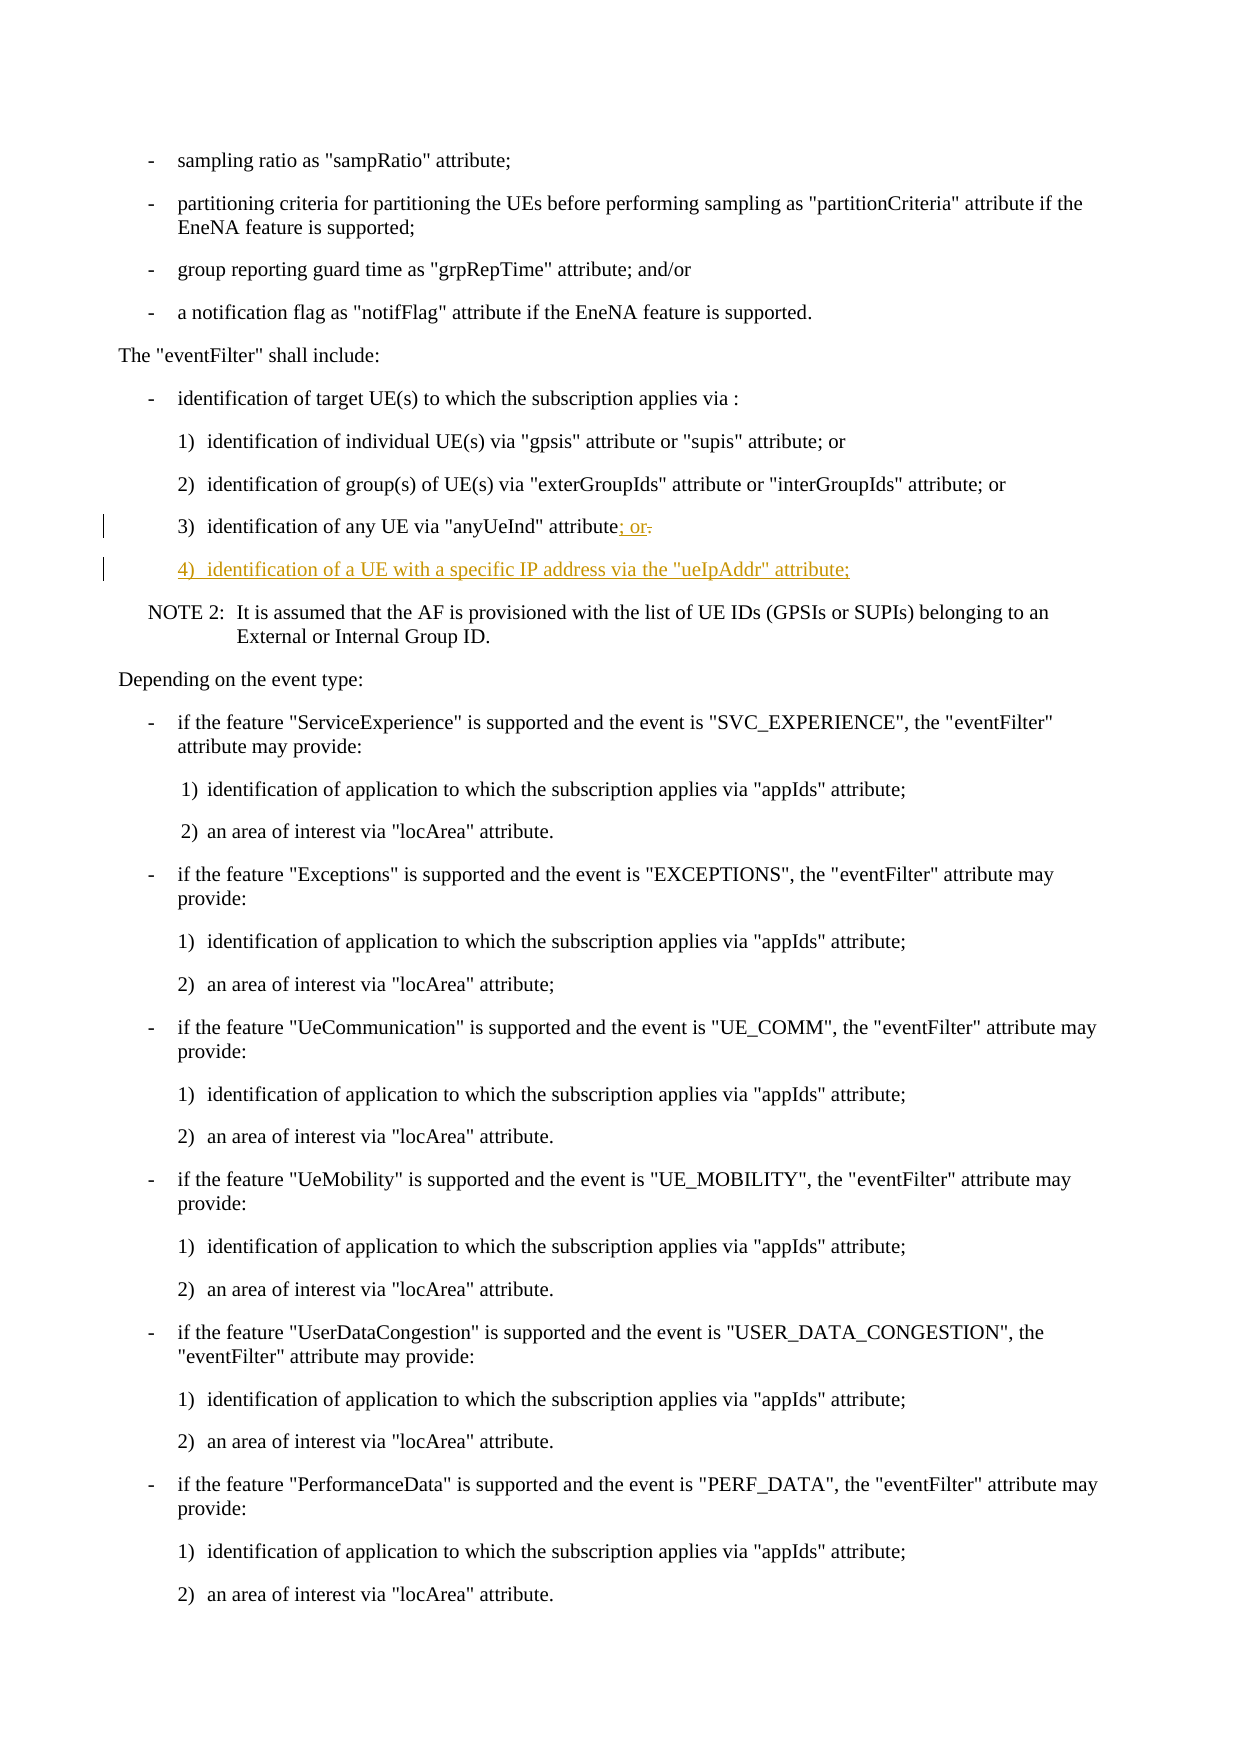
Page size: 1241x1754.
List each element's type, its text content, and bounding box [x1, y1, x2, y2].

text 2) an area of interest via "locArea" attribute. [177, 1582, 1122, 1606]
text 1) identification of application to which the subscription applies via "appIds" attribute; [177, 1081, 1122, 1106]
text NOTE 2: It is assumed that the AF is provisioned with the list of UE IDs (GPSIs or SUPIs) belonging to an External or Internal Group ID. [148, 600, 1122, 648]
text 2) an area of interest via "locArea" attribute. [177, 1124, 1122, 1148]
text - a notification flag as "notifFlag" attribute if the EneNA feature is supported. [148, 300, 1122, 324]
text - if the feature "Exceptions" is supported and the event is "EXCEPTIONS", the "eventFilter" attribute may provide: [148, 862, 1122, 910]
text Depending on the event type: [118, 667, 1122, 691]
text The "eventFilter" shall include: [118, 343, 1122, 367]
text 1) identification of application to which the subscription applies via "appIds" attribute; [177, 929, 1122, 953]
text 2) identification of group(s) of UE(s) via "exterGroupIds" attribute or "interGroupIds" attribute; or [148, 471, 1122, 496]
text 3) identification of any UE via "anyUeInd" attribute [148, 514, 1122, 538]
text 2) an area of interest via "locArea" attribute. [181, 819, 1122, 843]
text - if the feature "UserDataCongestion" is supported and the event is "USER_DATA_CONGESTION", the "eventFilter" attribute may provide: [148, 1319, 1122, 1368]
text - identification of target UE(s) to which the subscription applies via : [148, 386, 1122, 410]
text - if the feature "ServiceExperience" is supported and the event is "SVC_EXPERIENCE", the "eventFilter" attribute may provide: [148, 709, 1122, 758]
text - if the feature "UeCommunication" is supported and the event is "UE_COMM", the "eventFilter" attribute may provide: [148, 1014, 1122, 1063]
text 1) identification of application to which the subscription applies via "appIds" attribute; [181, 776, 1122, 801]
text - sampling ratio as "sampRatio" attribute; [148, 148, 1122, 172]
text 1) identification of application to which the subscription applies via "appIds" attribute; [177, 1386, 1122, 1411]
text - partitioning criteria for partitioning the UEs before performing sampling as "partitionCriteria" attribute if the EneNA feature is supported; [148, 191, 1122, 239]
text 2) an area of interest via "locArea" attribute. [177, 1277, 1122, 1301]
text - if the feature "PerformanceData" is supported and the event is "PERF_DATA", the "eventFilter" attribute may provide: [148, 1472, 1122, 1520]
text 1) identification of application to which the subscription applies via "appIds" attribute; [177, 1539, 1122, 1563]
text - if the feature "UeMobility" is supported and the event is "UE_MOBILITY", the "eventFilter" attribute may provide: [148, 1167, 1122, 1215]
text - group reporting guard time as "grpRepTime" attribute; and/or [148, 257, 1122, 281]
text 2) an area of interest via "locArea" attribute. [177, 1429, 1122, 1453]
text 2) an area of interest via "locArea" attribute; [177, 972, 1122, 996]
text 1) identification of application to which the subscription applies via "appIds" attribute; [177, 1234, 1122, 1258]
text 1) identification of individual UE(s) via "gpsis" attribute or "supis" attribute; or [148, 429, 1122, 453]
